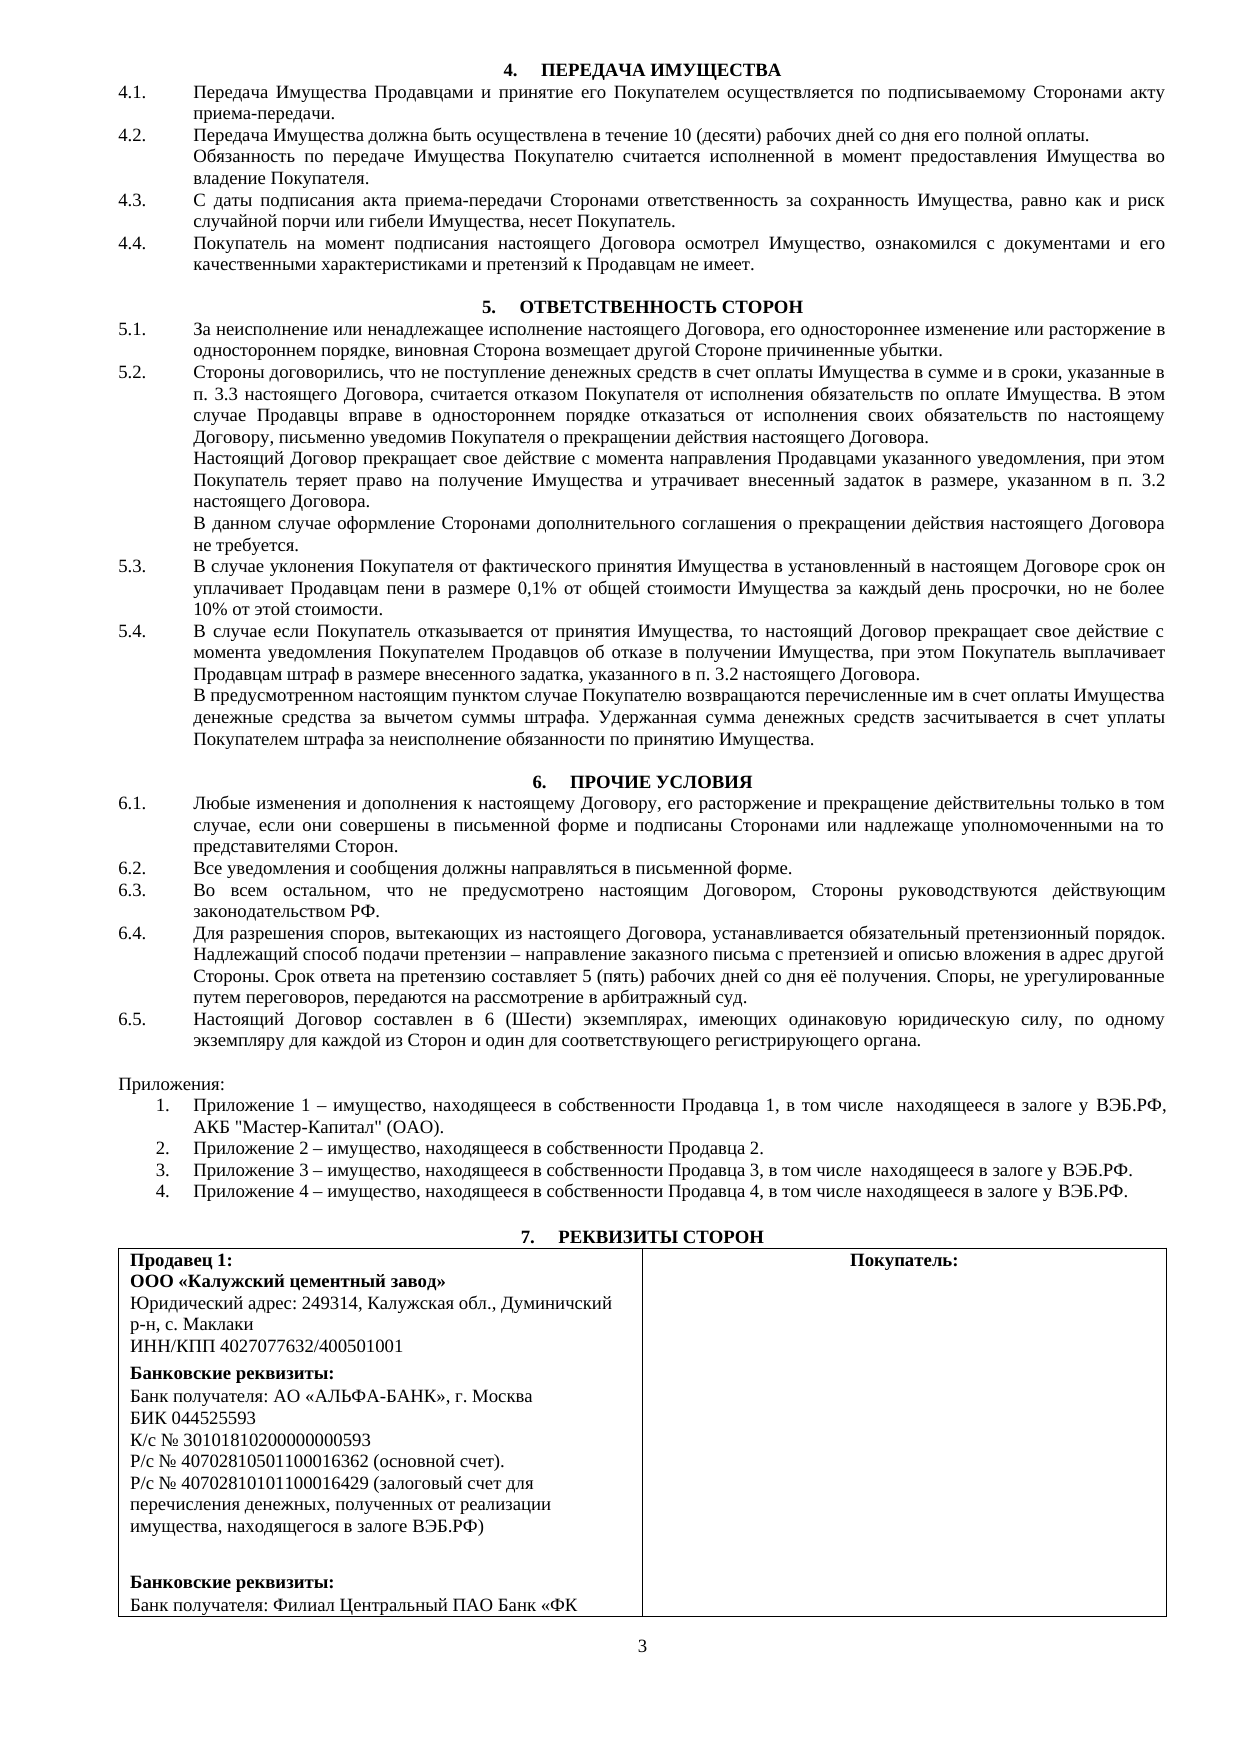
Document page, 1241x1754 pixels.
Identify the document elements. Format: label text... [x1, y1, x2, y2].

list Стороны договорились, что не поступление денежных средств в счет оплаты Имущества в сумме и в сроки, указанные в п. 3.3 настоящего Договора, считается отказом Покупателя от исполнения обязательств по оплате Имущества. В этом случае Продавцы вправе в одностороннем порядке отказаться от исполнения своих обязательств по настоящему Договору, письменно уведомив Покупателя о прекращении действия настоящего Договора. [118, 361, 1167, 447]
list Передача Имущества Продавцами и принятие его Покупателем осуществляется по подписываемому Сторонами акту приема-передачи. [118, 81, 1167, 124]
table_header Покупатель: [643, 1249, 1166, 1616]
list За неисполнение или ненадлежащее исполнение настоящего Договора, его одностороннее изменение или расторжение в одностороннем порядке, виновная Сторона возмещает другой Стороне причиненные убытки. [118, 318, 1167, 361]
list Приложение 1 – имущество, находящееся в собственности Продавца 1, в том числе находящееся в залоге у ВЭБ.РФ, АКБ "Мастер-Капитал" (ОАО). [156, 1094, 1167, 1137]
list ОТВЕТСТВЕННОСТЬ СТОРОН [118, 296, 1167, 318]
list Приложение 3 – имущество, находящееся в собственности Продавца 3, в том числе находящееся в залоге у ВЭБ.РФ. [156, 1159, 1167, 1180]
list Во всем остальном, что не предусмотрено настоящим Договором, Стороны руководствуются действующим законодательством РФ. [118, 878, 1167, 922]
list Любые изменения и дополнения к настоящему Договору, его расторжение и прекращение действительны только в том случае, если они совершены в письменной форме и подписаны Сторонами или надлежаще уполномоченными на то представителями Сторон. [118, 792, 1167, 857]
list В случае уклонения Покупателя от фактического принятия Имущества в установленный в настоящем Договоре срок он уплачивает Продавцам пени в размере 0,1% от общей стоимости Имущества за каждый день просрочки, но не более 10% от этой стоимости. [118, 555, 1167, 620]
list Настоящий Договор прекращает свое действие с момента направления Продавцами указанного уведомления, при этом Покупатель теряет право на получение Имущества и утрачивает внесенный задаток в размере, указанном в п. 3.2 настоящего Договора. [193, 447, 1167, 512]
list Приложение 2 – имущество, находящееся в собственности Продавца 2. [156, 1137, 1167, 1159]
text Приложения: [118, 1072, 1167, 1094]
list В данном случае оформление Сторонами дополнительного соглашения о прекращении действия настоящего Договора не требуется. [193, 512, 1167, 555]
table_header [119, 1249, 642, 1616]
list РЕКВИЗИТЫ СТОРОН [118, 1226, 1167, 1247]
list Передача Имущества должна быть осуществлена в течение 10 (десяти) рабочих дней со дня его полной оплаты. [118, 124, 1167, 145]
list ПЕРЕДАЧА ИМУЩЕСТВА [118, 59, 1167, 81]
list ПРОЧИЕ УСЛОВИЯ [118, 771, 1167, 792]
list В предусмотренном настоящим пунктом случае Покупателю возвращаются перечисленные им в счет оплаты Имущества денежные средства за вычетом суммы штрафа. Удержанная сумма денежных средств засчитывается в счет уплаты Покупателем штрафа за неисполнение обязанности по принятию Имущества. [193, 684, 1167, 749]
list Обязанность по передаче Имущества Покупателю считается исполненной в момент предоставления Имущества во владение Покупателя. [193, 145, 1167, 188]
list В случае если Покупатель отказывается от принятия Имущества, то настоящий Договор прекращает свое действие с момента уведомления Покупателем Продавцов об отказе в получении Имущества, при этом Покупатель выплачивает Продавцам штраф в размере внесенного задатка, указанного в п. 3.2 настоящего Договора. [118, 620, 1167, 684]
list С даты подписания акта приема-передачи Сторонами ответственность за сохранность Имущества, равно как и риск случайной порчи или гибели Имущества, несет Покупатель. [118, 188, 1167, 232]
list Настоящий Договор составлен в 6 (Шести) экземплярах, имеющих одинаковую юридическую силу, по одному экземпляру для каждой из Сторон и один для соответствующего регистрирующего органа. [118, 1008, 1167, 1051]
list Для разрешения споров, вытекающих из настоящего Договора, устанавливается обязательный претензионный порядок. Надлежащий способ подачи претензии – направление заказного письма с претензией и описью вложения в адрес другой Стороны. Срок ответа на претензию составляет 5 (пять) рабочих дней со дня её получения. Споры, не урегулированные путем переговоров, передаются на рассмотрение в арбитражный суд. [118, 922, 1167, 1008]
list Покупатель на момент подписания настоящего Договора осмотрел Имущество, ознакомился с документами и его качественными характеристиками и претензий к Продавцам не имеет. [118, 232, 1167, 275]
list Приложение 4 – имущество, находящееся в собственности Продавца 4, в том числе находящееся в залоге у ВЭБ.РФ. [156, 1180, 1167, 1202]
list Все уведомления и сообщения должны направляться в письменной форме. [118, 857, 1167, 878]
